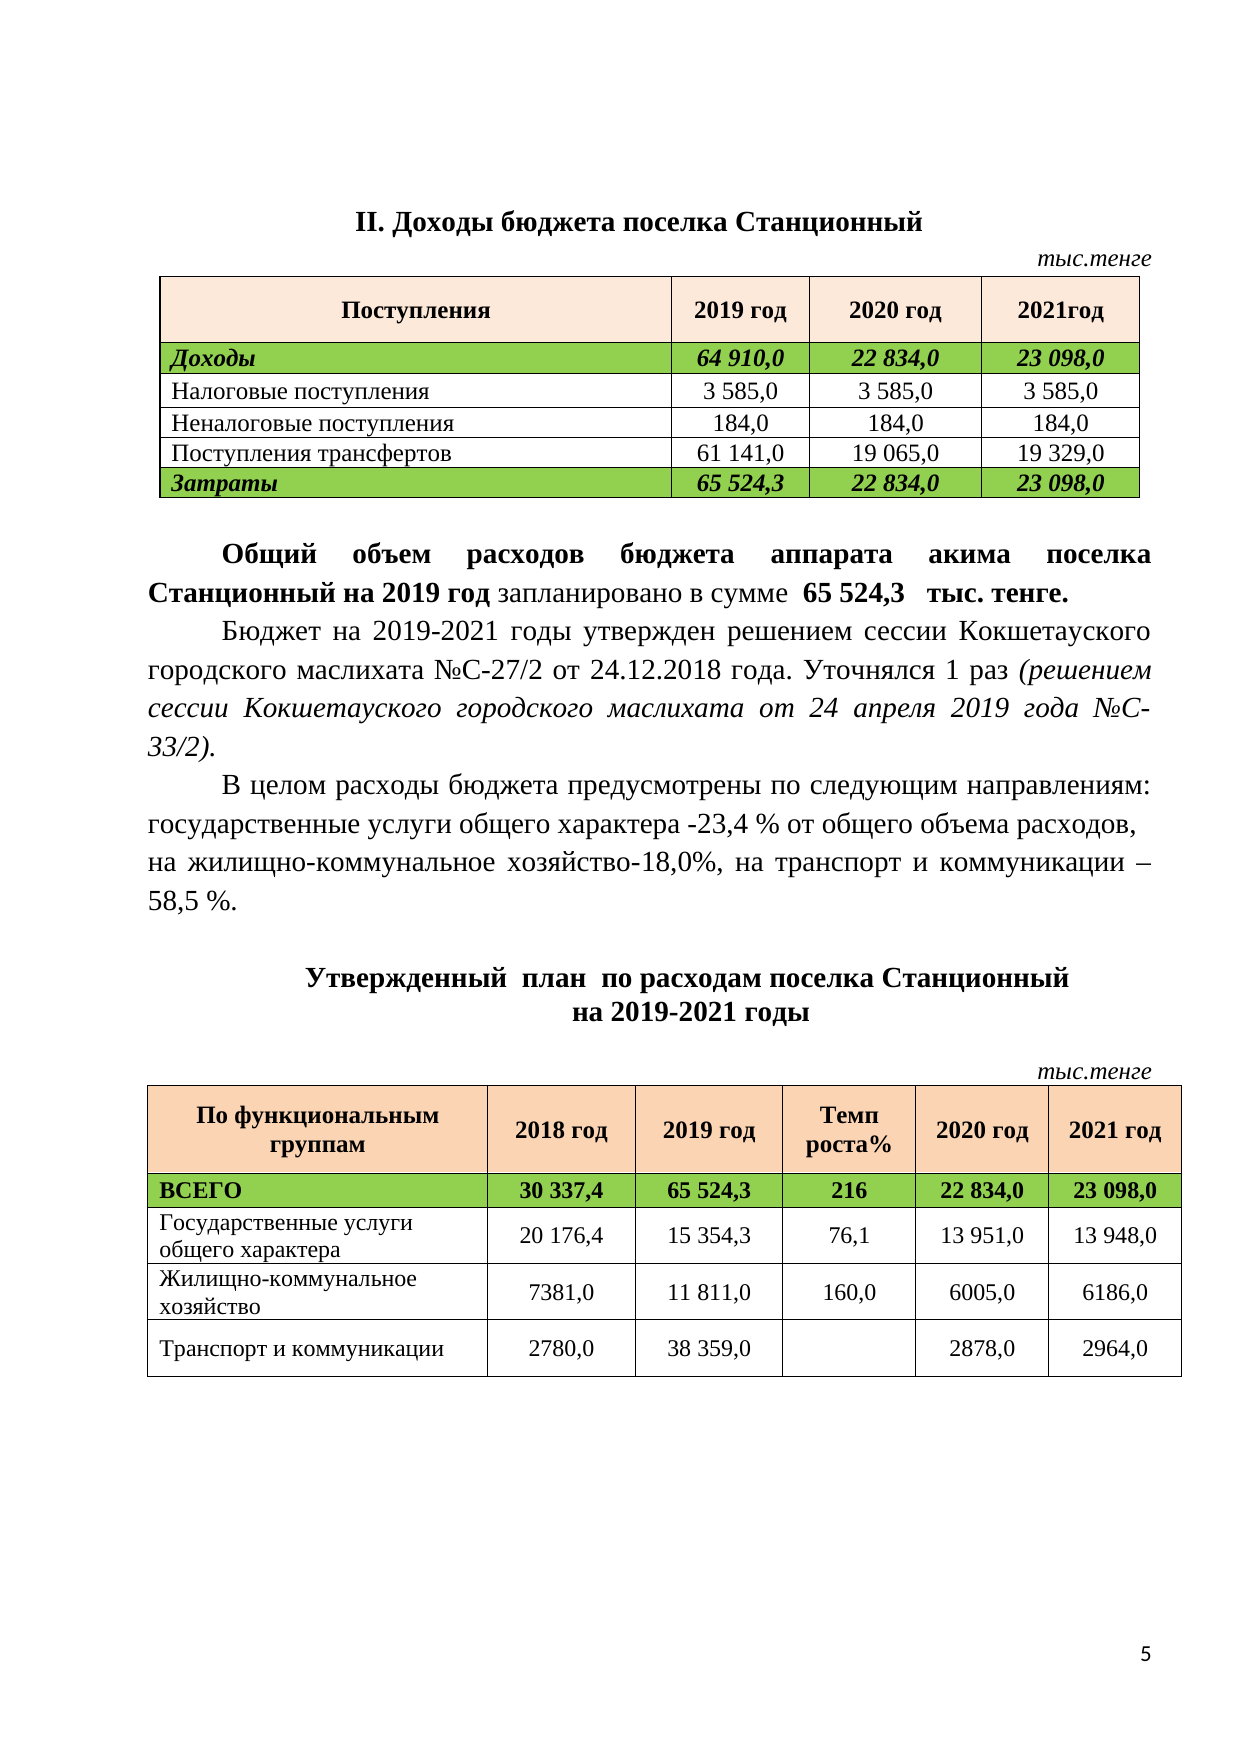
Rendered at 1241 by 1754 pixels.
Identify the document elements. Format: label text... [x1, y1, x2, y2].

table_cell Неналоговые поступления [161, 408, 671, 437]
table_header Поступления [161, 277, 671, 342]
table_cell 76,1 [783, 1208, 915, 1263]
table_header 2020 год [916, 1086, 1048, 1172]
table_cell 2780,0 [488, 1320, 635, 1376]
table_cell 184,0 [672, 408, 809, 437]
table_cell 22 834,0 [810, 343, 981, 373]
table_cell 19 065,0 [810, 438, 981, 467]
table_cell 160,0 [783, 1264, 915, 1319]
table_cell 13 951,0 [916, 1208, 1048, 1263]
table_cell 30 337,4 [488, 1174, 635, 1207]
table_cell Транспорт и коммуникации [148, 1320, 487, 1376]
text на 2019-2021 годы [223, 994, 1152, 1027]
table_cell 65 524,3 [672, 468, 809, 497]
table_header 2021 год [1049, 1086, 1181, 1172]
table_cell 11 811,0 [636, 1264, 782, 1319]
text Утвержденный план по расходам поселка Станционный [223, 960, 1152, 994]
table_header 2021год [982, 277, 1139, 342]
text В целом расходы бюджета предусмотрены по следующим направлениям: государственные услуги общего характера -23,4 % от общего объема расходов, [148, 767, 1152, 839]
table_cell 13 948,0 [1049, 1208, 1181, 1263]
table_cell 20 176,4 [488, 1208, 635, 1263]
table_cell 3 585,0 [672, 374, 809, 407]
table_cell 7381,0 [488, 1264, 635, 1319]
table_header 2019 год [672, 277, 809, 342]
text тыс.тенге [223, 1056, 1152, 1085]
table_cell 22 834,0 [810, 468, 981, 497]
table_cell 216 [783, 1174, 915, 1207]
text на жилищно-коммунальное хозяйство-18,0%, на транспорт и коммуникации –58,5 %. [148, 844, 1152, 917]
text ІІ. Доходы бюджета поселка Станционный [185, 204, 1152, 238]
table_cell 2878,0 [916, 1320, 1048, 1376]
table_cell Государственные услуги общего характера [148, 1208, 487, 1263]
text Бюджет на 2019-2021 годы утвержден решением сессии Кокшетауского городского маслихата №С-27/2 от 24.12.2018 года. Уточнялся 1 раз (решением сессии Кокшетауского городского маслихата от 24 апреля 2019 года №С-33/2). [148, 613, 1152, 762]
table_cell 64 910,0 [672, 343, 809, 373]
table_cell 2964,0 [1049, 1320, 1181, 1376]
table_cell 6186,0 [1049, 1264, 1181, 1319]
table_cell Поступления трансфертов [161, 438, 671, 467]
table_cell 23 098,0 [982, 343, 1139, 373]
table_cell 3 585,0 [982, 374, 1139, 407]
table_cell [783, 1320, 915, 1376]
table_cell 65 524,3 [636, 1174, 782, 1207]
table_cell 22 834,0 [916, 1174, 1048, 1207]
table_header 2019 год [636, 1086, 782, 1172]
table_cell 184,0 [982, 408, 1139, 437]
table_cell 184,0 [810, 408, 981, 437]
table_cell 6005,0 [916, 1264, 1048, 1319]
table_cell Налоговые поступления [161, 374, 671, 407]
table_cell Жилищно-коммунальное хозяйство [148, 1264, 487, 1319]
table_header Темп роста% [783, 1086, 915, 1172]
table_cell 23 098,0 [1049, 1174, 1181, 1207]
table_cell 19 329,0 [982, 438, 1139, 467]
table_cell 3 585,0 [810, 374, 981, 407]
table_cell 15 354,3 [636, 1208, 782, 1263]
table_header По функциональным группам [148, 1086, 487, 1172]
table_cell 61 141,0 [672, 438, 809, 467]
table_header 2018 год [488, 1086, 635, 1172]
table_header 2020 год [810, 277, 981, 342]
text тыс.тенге [185, 243, 1152, 272]
table_cell 38 359,0 [636, 1320, 782, 1376]
table_cell ВСЕГО [148, 1174, 487, 1207]
table_cell Доходы [161, 343, 671, 373]
table_cell 23 098,0 [982, 468, 1139, 497]
text Общий объем расходов бюджета аппарата акима поселка Станционный на 2019 год запланировано в сумме 65 524,3 тыс. тенге. [148, 536, 1152, 608]
table_cell Затраты [161, 468, 671, 497]
